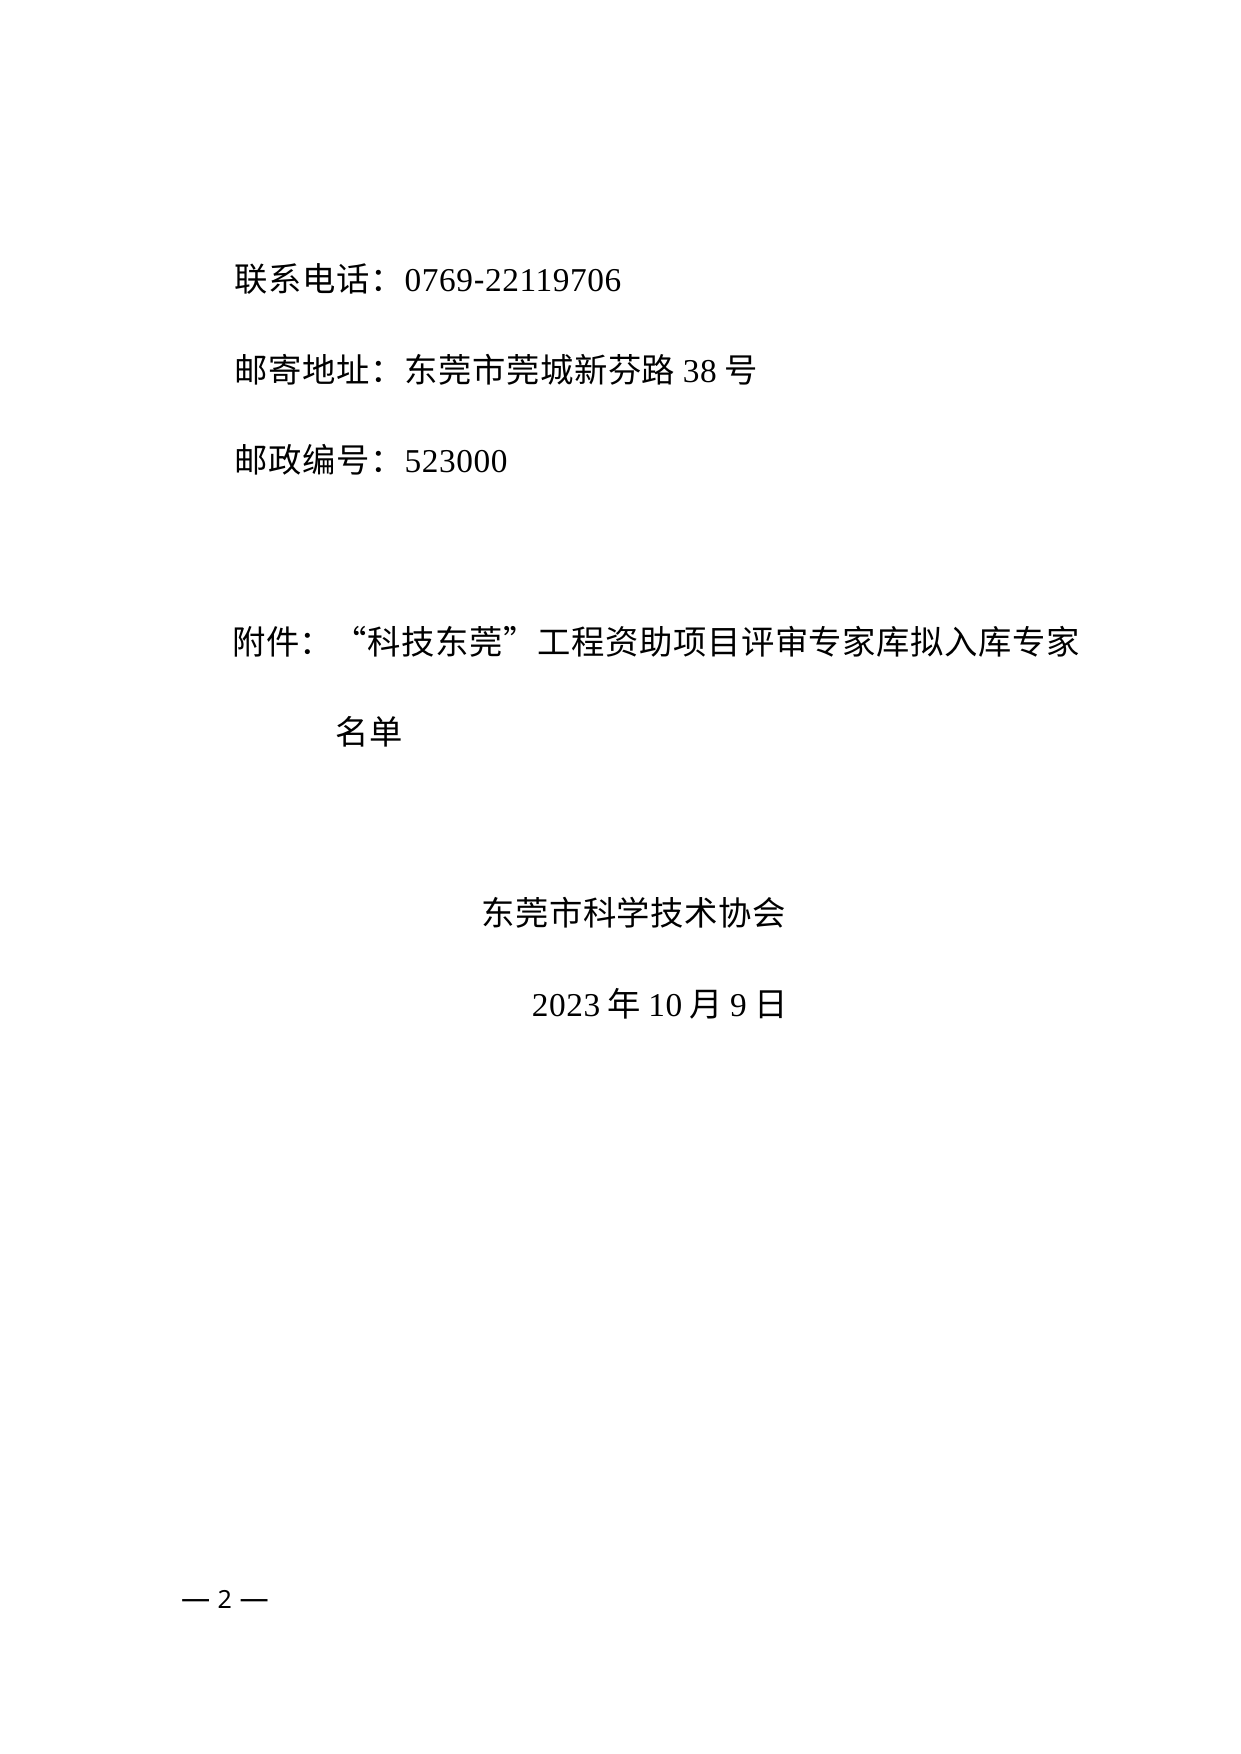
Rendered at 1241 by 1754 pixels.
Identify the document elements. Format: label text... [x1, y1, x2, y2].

text 2023年10月9日 [165, 957, 1087, 1047]
text 附件：“科技东莞”工程资助项目评审专家库拟入库专家名单 [232, 594, 1087, 776]
text 邮政编号：523000 [165, 413, 1087, 504]
text 邮寄地址：东莞市莞城新芬路38号 [165, 322, 1087, 413]
text 联系电话：0769-22119706 [165, 232, 1087, 322]
text 东莞市科学技术协会 [165, 866, 1087, 957]
